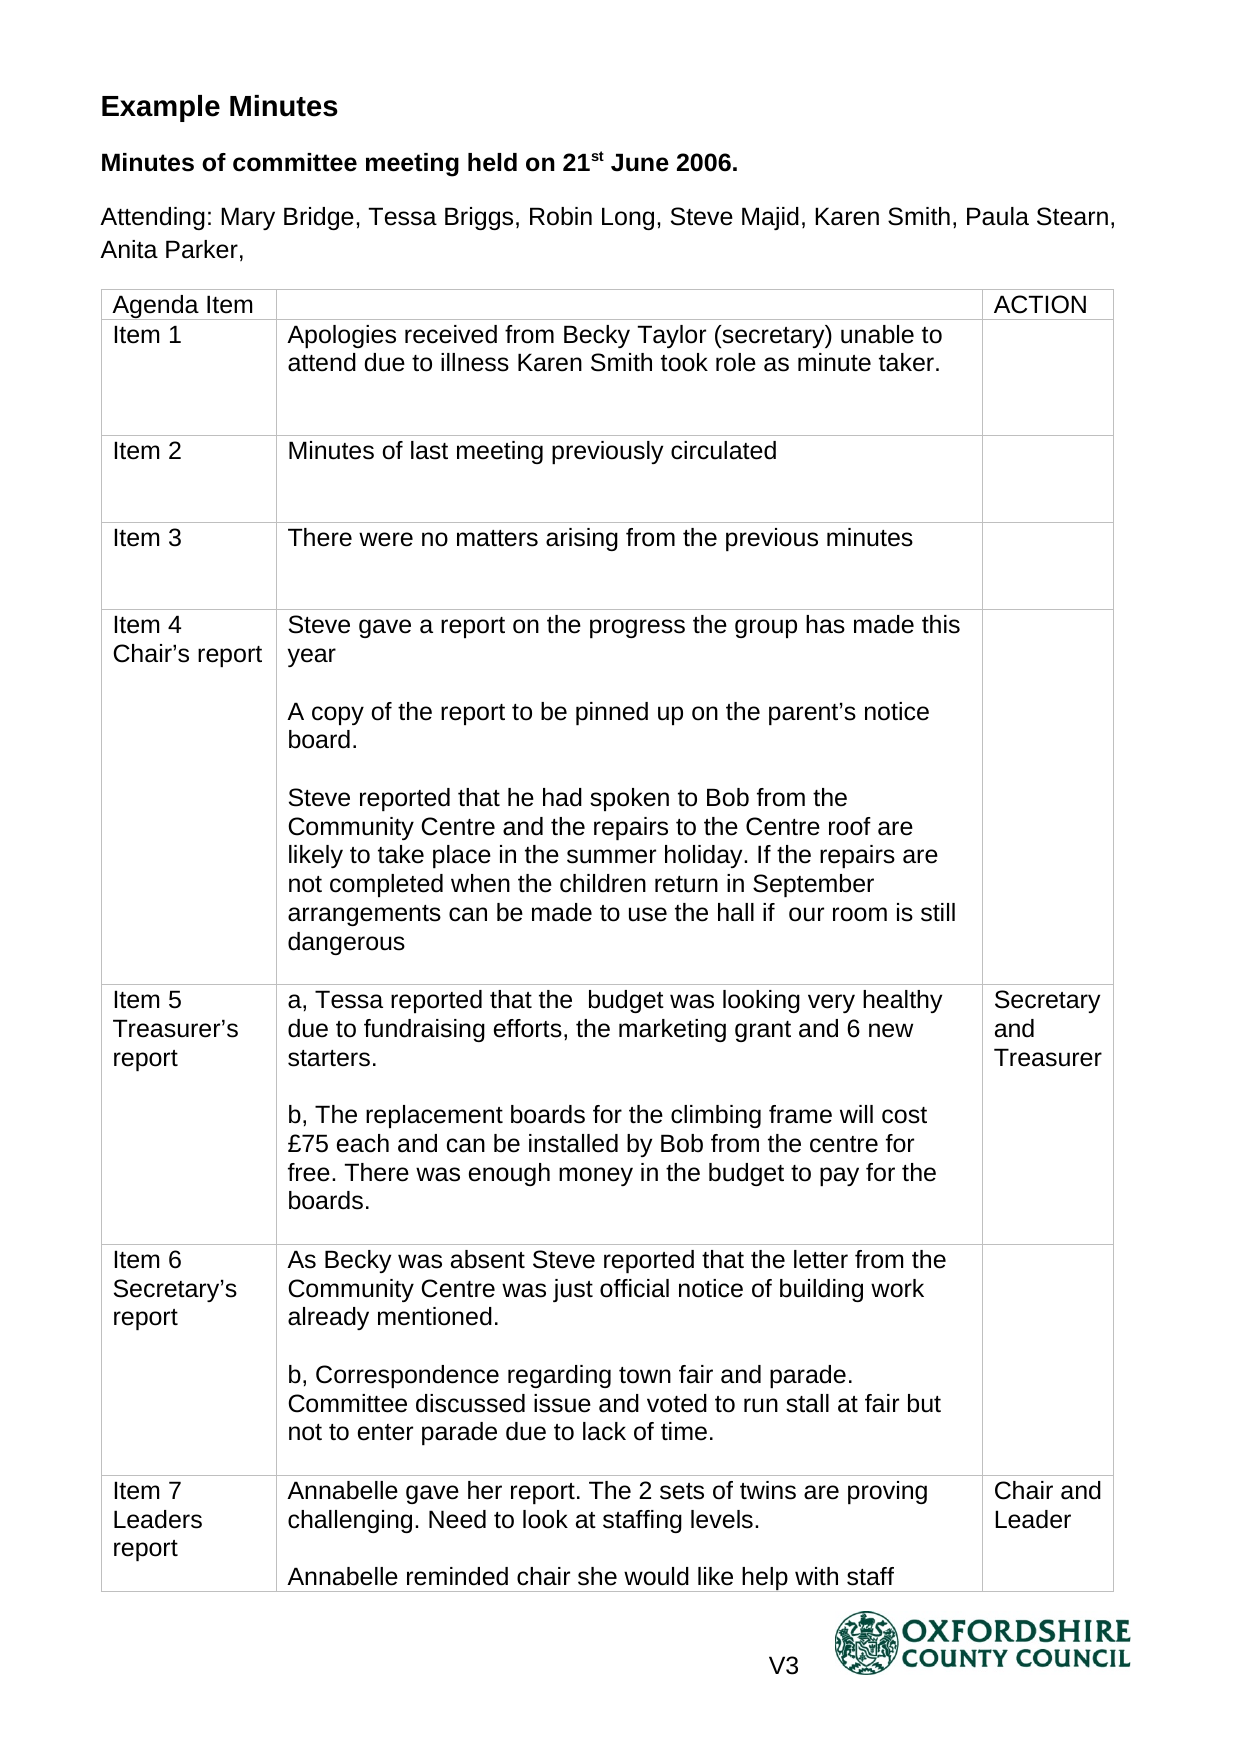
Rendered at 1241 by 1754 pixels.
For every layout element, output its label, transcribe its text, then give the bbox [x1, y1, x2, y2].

table_cell Item 5 Treasurer’s report [102, 985, 276, 1244]
text Minutes of committee meeting held on 21st June 2006. [100, 148, 1140, 177]
table_cell Item 3 [102, 523, 276, 609]
table_cell Item 2 [102, 436, 276, 522]
text Attending: Mary Bridge, Tessa Briggs, Robin Long, Steve Majid, Karen Smith, Paula Stearn, Anita Parker, [100, 202, 1140, 264]
table_cell As Becky was absent Steve reported that the letter from the Community Centre was just official notice of building work already mentioned. b, Correspondence regarding town fair and parade. Committee discussed issue and voted to run stall at fair but not to enter parade due to lack of time. [277, 1245, 982, 1475]
text Example Minutes [100, 89, 1140, 122]
table_cell Item 7 Leaders report [102, 1476, 276, 1591]
table_cell a, Tessa reported that the budget was looking very healthy due to fundraising efforts, the marketing grant and 6 new starters. b, The replacement boards for the climbing frame will cost £75 each and can be installed by Bob from the centre for free. There was enough money in the budget to pay for the boards. [277, 985, 982, 1244]
table_cell Item 4 Chair’s report [102, 610, 276, 984]
table_cell [983, 1245, 1113, 1475]
table_cell There were no matters arising from the previous minutes [277, 523, 982, 609]
table_cell Item 1 [102, 320, 276, 434]
table_cell Minutes of last meeting previously circulated [277, 436, 982, 522]
table_header Agenda Item [102, 290, 276, 318]
table_header ACTION [983, 290, 1113, 318]
table_cell Chair and Leader [983, 1476, 1113, 1591]
table_cell Item 6 Secretary’s report [102, 1245, 276, 1475]
table_cell [983, 320, 1113, 434]
table_cell Secretary and Treasurer [983, 985, 1113, 1244]
table_cell [983, 436, 1113, 522]
picture [835, 1611, 1131, 1675]
table_cell Steve gave a report on the progress the group has made this year A copy of the report to be pinned up on the parent’s notice board. Steve reported that he had spoken to Bob from the Community Centre and the repairs to the Centre roof are likely to take place in the summer holiday. If the repairs are not completed when the children return in September arrangements can be made to use the hall if our room is still dangerous [277, 610, 982, 984]
table_cell Apologies received from Becky Taylor (secretary) unable to attend due to illness Karen Smith took role as minute taker. [277, 320, 982, 434]
table_header [277, 290, 982, 318]
table_cell [983, 523, 1113, 609]
table_cell [983, 610, 1113, 984]
